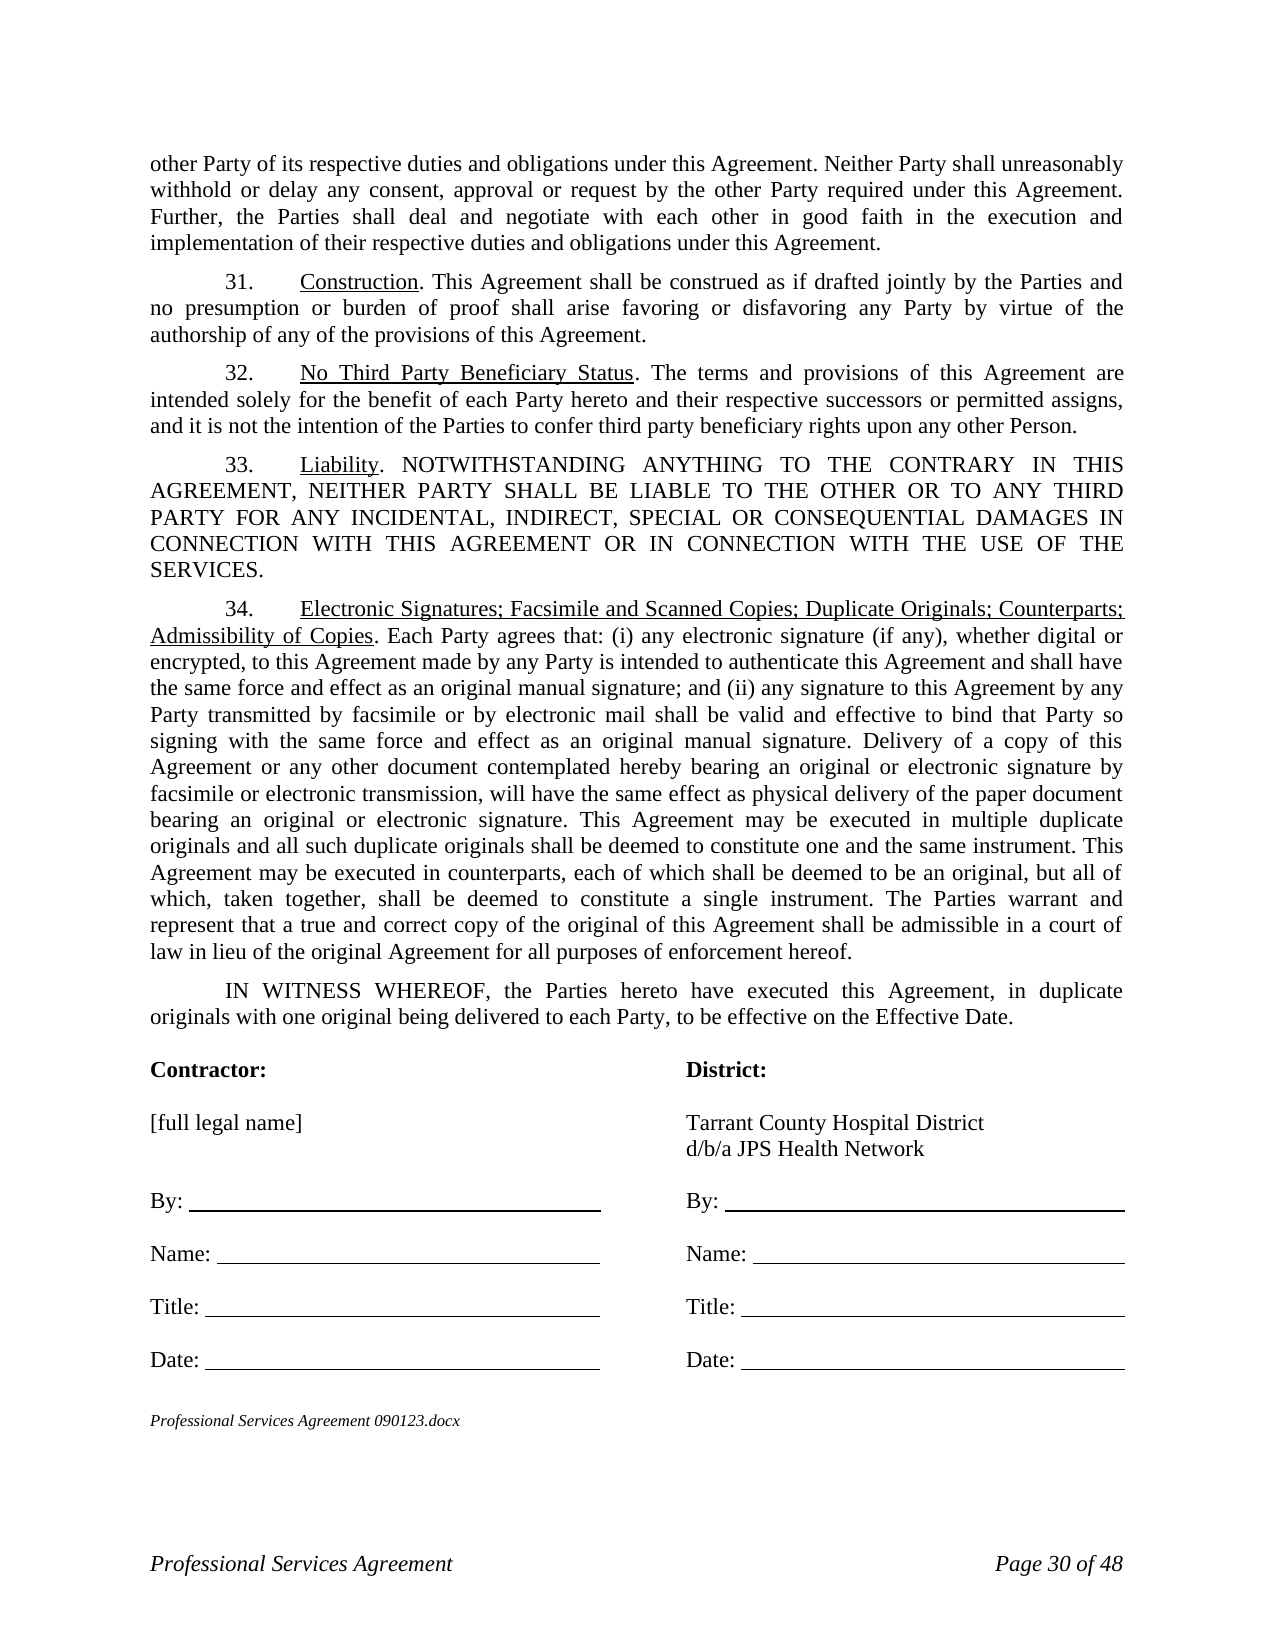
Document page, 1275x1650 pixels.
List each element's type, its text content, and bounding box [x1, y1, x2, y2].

list Construction. This Agreement shall be construed as if drafted jointly by the Parties and no presumption or burden of proof shall arise favoring or disfavoring any Party by virtue of the authorship of any of the provisions of this Agreement. [150, 268, 1125, 347]
table_header District: Tarrant County Hospital District d/b/a JPS Health Network By: Name: Title: Date: [686, 1056, 1155, 1372]
text Professional Services Agreement 090123.docx [150, 1410, 1125, 1429]
list No Third Party Beneficiary Status. The terms and provisions of this Agreement are intended solely for the benefit of each Party hereto and their respective successors or permitted assigns, and it is not the intention of the Parties to confer third party beneficiary rights upon any other Person. [150, 359, 1125, 438]
text IN WITNESS WHEREOF, the Parties hereto have executed this Agreement, in duplicate originals with one original being delivered to each Party, to be effective on the Effective Date. [150, 977, 1125, 1029]
list Liability. NOTWITHSTANDING ANYTHING TO THE CONTRARY IN THIS AGREEMENT, NEITHER PARTY SHALL BE LIABLE TO THE OTHER OR TO ANY THIRD PARTY FOR ANY INCIDENTAL, INDIRECT, SPECIAL OR CONSEQUENTIAL DAMAGES IN CONNECTION WITH THIS AGREEMENT OR IN CONNECTION WITH THE USE OF THE SERVICES. [150, 451, 1125, 583]
list Electronic Signatures; Facsimile and Scanned Copies; Duplicate Originals; Counterparts; Admissibility of Copies. Each Party agrees that: (i) any electronic signature (if any), whether digital or encrypted, to this Agreement made by any Party is intended to authenticate this Agreement and shall have the same force and effect as an original manual signature; and (ii) any signature to this Agreement by any Party transmitted by facsimile or by electronic mail shall be valid and effective to bind that Party so signing with the same force and effect as an original manual signature. Delivery of a copy of this Agreement or any other document contemplated hereby bearing an original or electronic signature by facsimile or electronic transmission, will have the same effect as physical delivery of the paper document bearing an original or electronic signature. This Agreement may be executed in multiple duplicate originals and all such duplicate originals shall be deemed to constitute one and the same instrument. This Agreement may be executed in counterparts, each of which shall be deemed to be an original, but all of which, taken together, shall be deemed to constitute a single instrument. The Parties warrant and represent that a true and correct copy of the original of this Agreement shall be admissible in a court of law in lieu of the original Agreement for all purposes of enforcement hereof. [150, 595, 1125, 964]
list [150, 150, 1125, 255]
table_header Contractor: By: Name: Title: Date: [150, 1056, 686, 1372]
